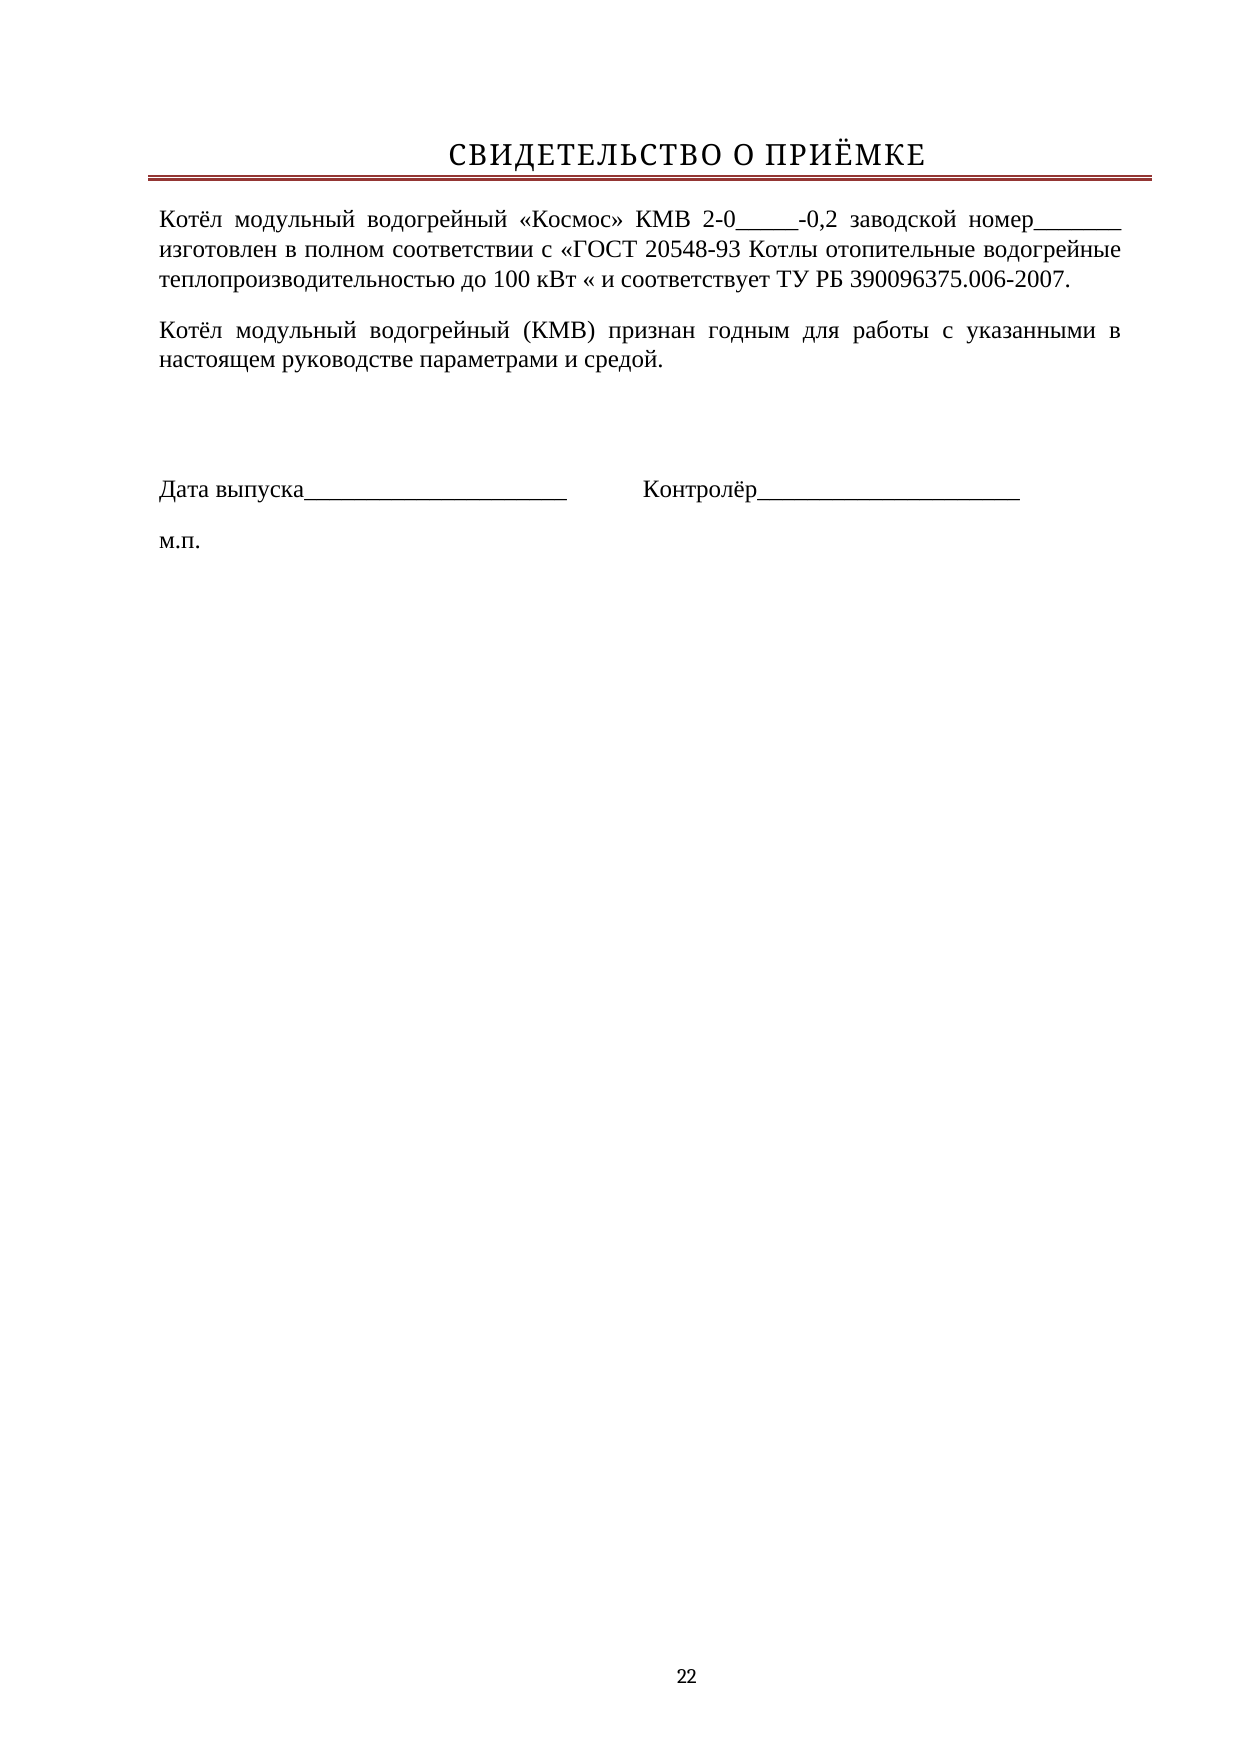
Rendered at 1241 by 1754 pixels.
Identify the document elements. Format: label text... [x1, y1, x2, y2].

subtitle Свидетельство о приёмке [148, 139, 1152, 175]
table_cell Дата выпуска_____________________ м.п. [148, 373, 631, 627]
table_header Котёл модульный водогрейный «Космос» КМВ 2-0_____-0,2 заводской номер_______ изготовлен в полном соответствии с «ГОСТ 20548-93 Котлы отопительные водогрейные теплопроизводительностью до 100 кВт « и соответствует ТУ РБ 390096375.006-2007. Котёл модульный водогрейный (КМВ) признан годным для работы с указанными в настоящем руководстве параметрами и средой. [148, 204, 1133, 372]
table_cell Контролёр_____________________ [631, 373, 1133, 627]
